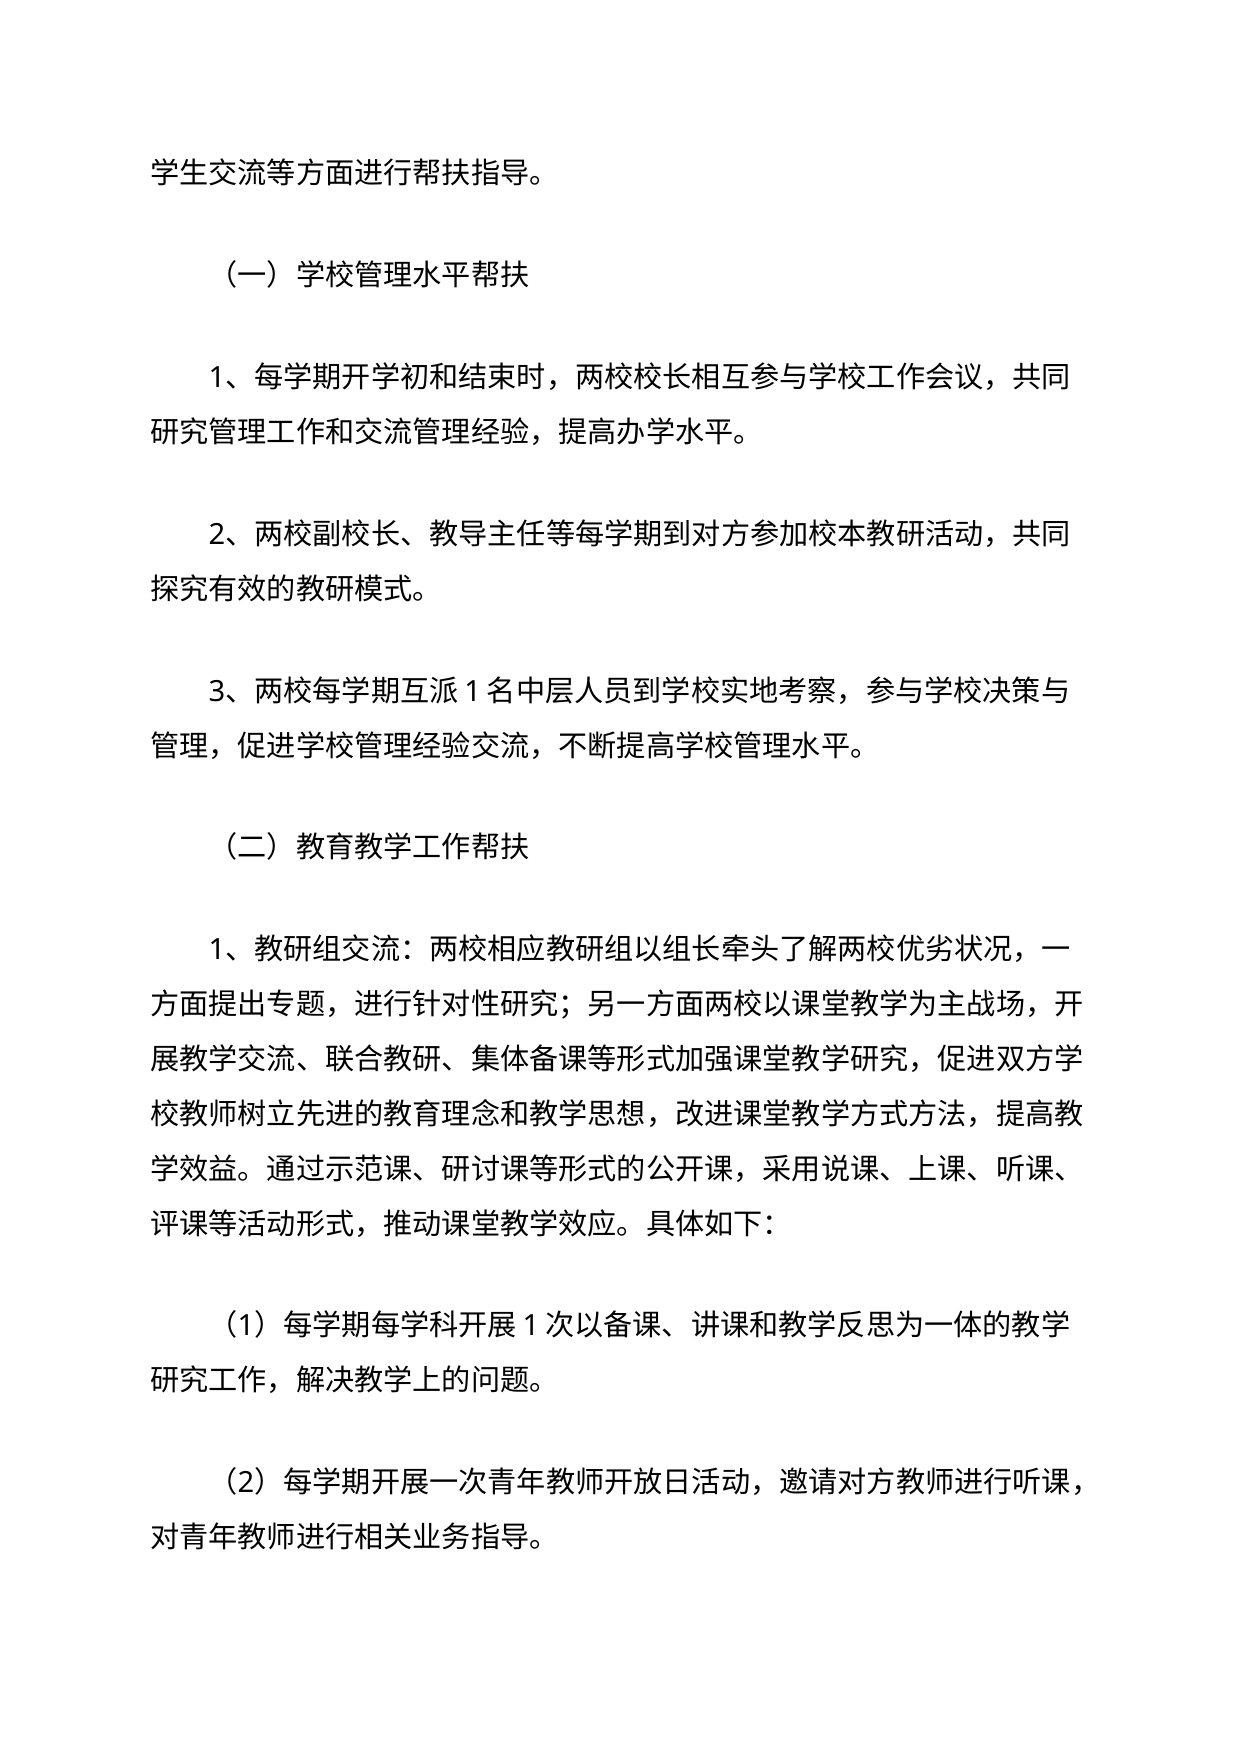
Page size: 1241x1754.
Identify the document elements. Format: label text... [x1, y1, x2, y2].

text （1）每学期每学科开展1次以备课、讲课和教学反思为一体的教学研究工作，解决教学上的问题。 [150, 1302, 1090, 1399]
text （二）教育教学工作帮扶 [150, 824, 1090, 866]
text （一）学校管理水平帮扶 [150, 252, 1090, 294]
text 2、两校副校长、教导主任等每学期到对方参加校本教研活动，共同探究有效的教研模式。 [150, 510, 1090, 608]
text （2）每学期开展一次青年教师开放日活动，邀请对方教师进行听课，对青年教师进行相关业务指导。 [150, 1459, 1090, 1556]
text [150, 150, 1090, 192]
text 3、两校每学期互派1名中层人员到学校实地考察，参与学校决策与管理，促进学校管理经验交流，不断提高学校管理水平。 [150, 667, 1090, 764]
text 1、每学期开学初和结束时，两校校长相互参与学校工作会议，共同研究管理工作和交流管理经验，提高办学水平。 [150, 353, 1090, 451]
text 1、教研组交流：两校相应教研组以组长牵头了解两校优劣状况，一方面提出专题，进行针对性研究；另一方面两校以课堂教学为主战场，开展教学交流、联合教研、集体备课等形式加强课堂教学研究，促进双方学校教师树立先进的教育理念和教学思想，改进课堂教学方式方法，提高教学效益。通过示范课、研讨课等形式的公开课，采用说课、上课、听课、评课等活动形式，推动课堂教学效应。具体如下： [150, 926, 1090, 1242]
